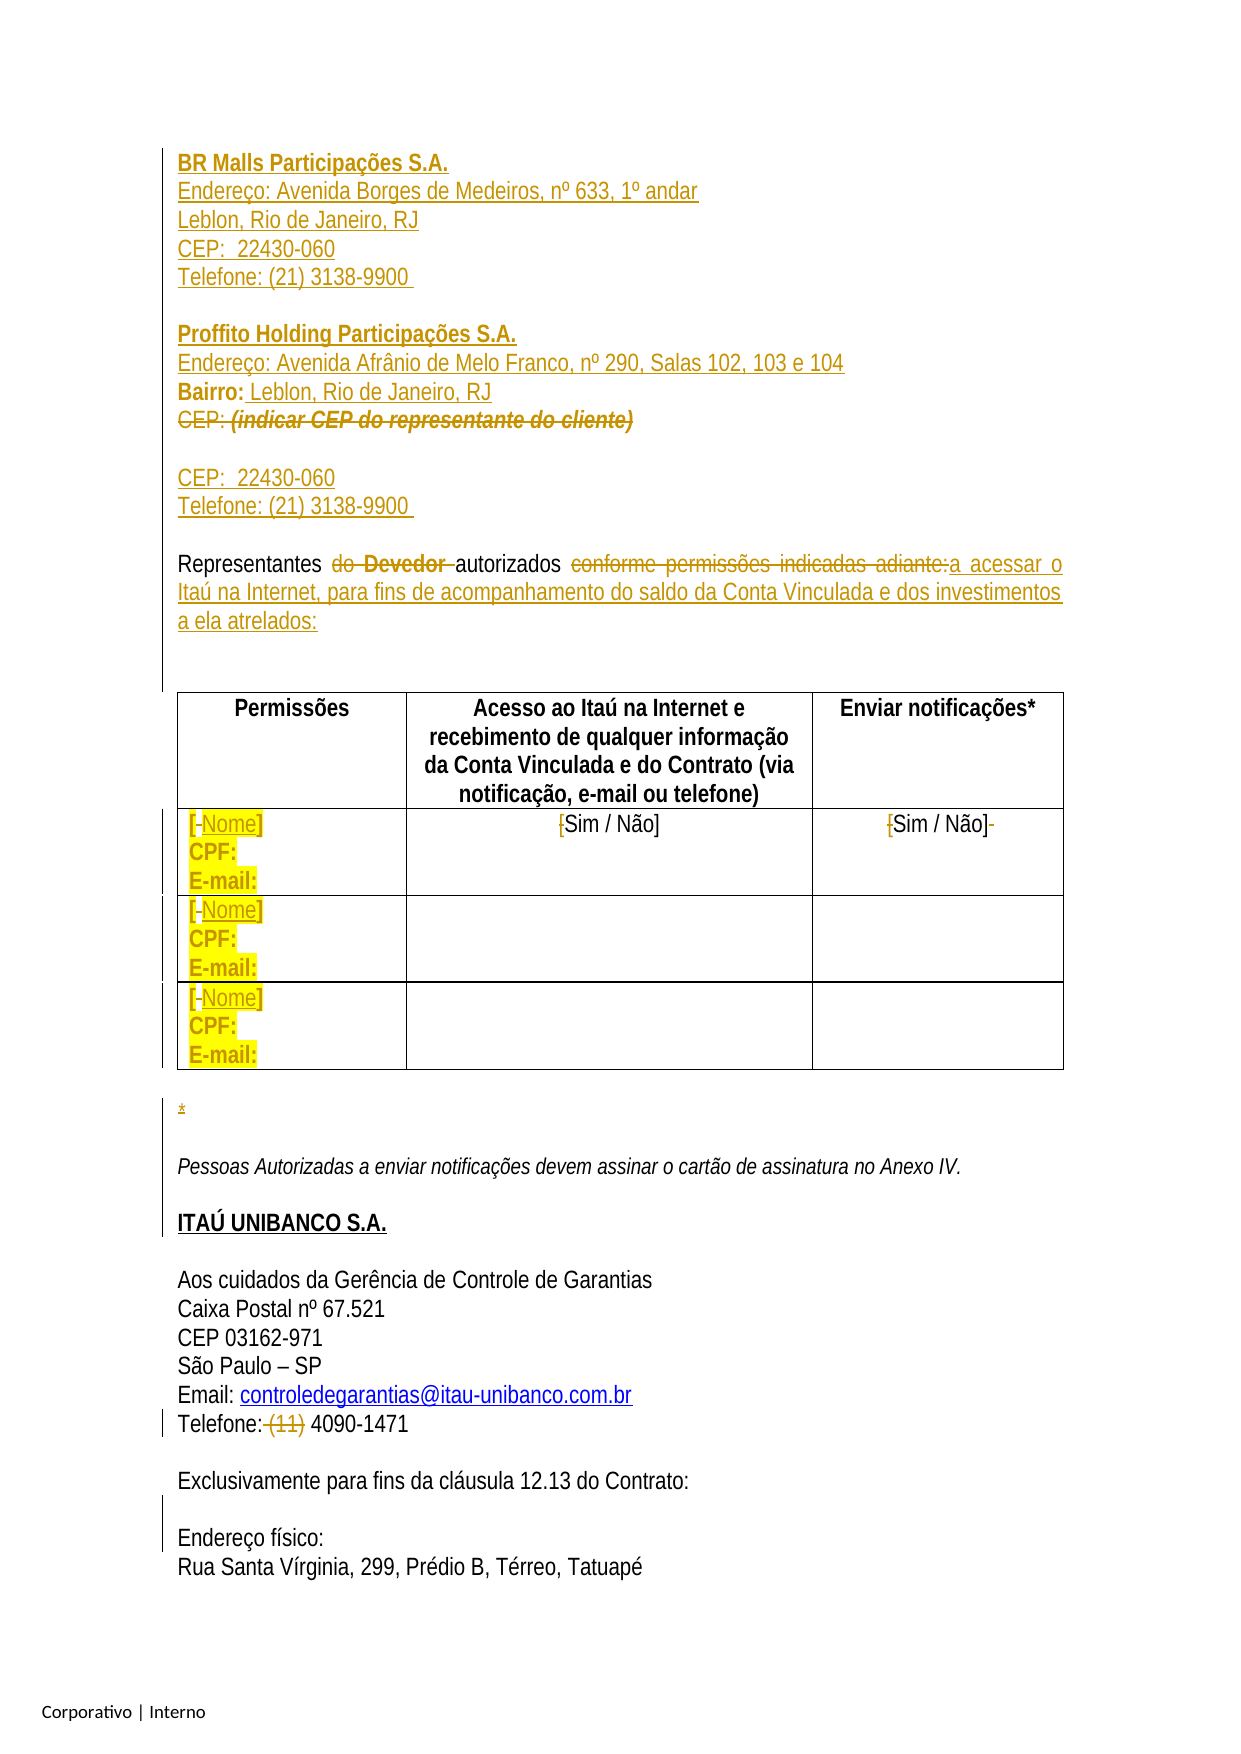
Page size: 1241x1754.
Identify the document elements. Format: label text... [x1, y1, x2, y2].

table_header Enviar notificações* [813, 693, 1063, 807]
text CEP 03162-971 [177, 1323, 1063, 1351]
text Caixa Postal nº 67.521 [177, 1294, 1063, 1323]
table_cell [407, 896, 812, 981]
text Telefone: 4090-1471 [177, 1409, 1063, 1437]
text Representantes autorizados [177, 603, 1063, 634]
text Exclusivamente para fins da cláusula 12.13 do Contrato: [177, 1466, 1063, 1494]
table_header Permissões [178, 693, 406, 807]
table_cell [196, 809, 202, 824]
table_cell [813, 983, 1063, 1068]
text Aos cuidados da Gerência de Controle de Garantias [177, 1265, 1063, 1294]
text Representantes autorizados [177, 549, 1063, 602]
table_cell [813, 896, 1063, 981]
table_cell Sim / Não] [407, 809, 812, 894]
table_cell [] CPF: E-mail: [237, 896, 406, 981]
text São Paulo – SP [177, 1351, 1063, 1380]
table_cell [] CPF: E-mail: [237, 809, 406, 894]
text Pessoas Autorizadas a enviar notificações devem assinar o cartão de assinatura no Anexo IV. [177, 1153, 1063, 1179]
table_header Acesso ao Itaú na Internet e recebimento de qualquer informação da Conta Vinculada e do Contrato (via notificação, e-mail ou telefone) [407, 693, 812, 807]
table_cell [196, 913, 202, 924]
text Bairro: [177, 377, 1063, 405]
text Endereço físico: [177, 1523, 1063, 1552]
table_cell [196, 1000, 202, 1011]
table_cell Sim / Não] [813, 809, 1063, 894]
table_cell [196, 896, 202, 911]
text Rua Santa Vírginia, 299, Prédio B, Térreo, Tatuapé [177, 1552, 1063, 1581]
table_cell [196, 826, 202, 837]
text ITAÚ UNIBANCO S.A. [177, 1208, 1063, 1237]
text Email: controledegarantias@itau-unibanco.com.br [177, 1380, 1063, 1409]
table_cell [] CPF: E-mail: [237, 983, 406, 1068]
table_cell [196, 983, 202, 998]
table_cell [407, 983, 812, 1068]
